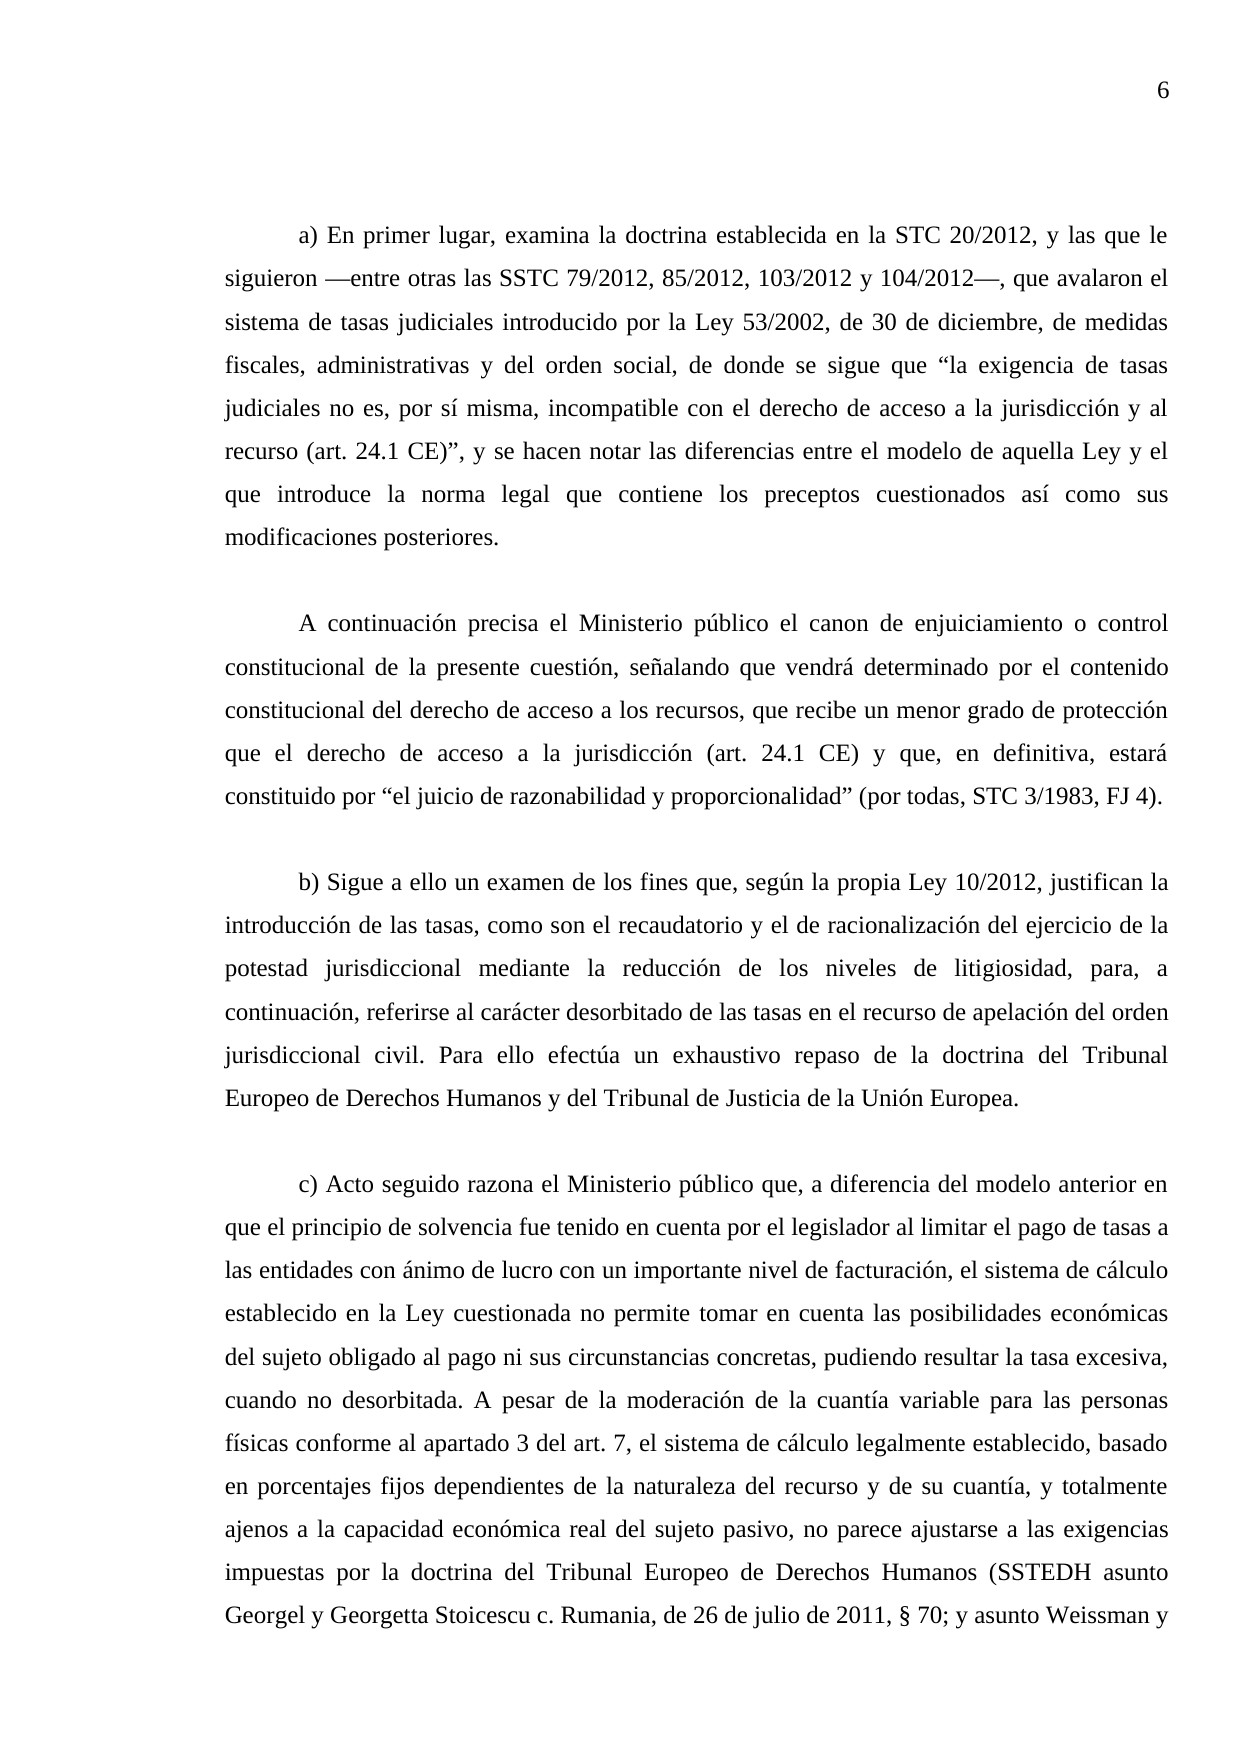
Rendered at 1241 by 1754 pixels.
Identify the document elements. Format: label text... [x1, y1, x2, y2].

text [224, 1169, 1169, 1629]
text a) En primer lugar, examina la doctrina establecida en la STC 20/2012, y las que le siguieron —entre otras las SSTC 79/2012, 85/2012, 103/2012 y 104/2012—, que avalaron el sistema de tasas judiciales introducido por la Ley 53/2002, de 30 de diciembre, de medidas fiscales, administrativas y del orden social, de donde se sigue que “la exigencia de tasas judiciales no es, por sí misma, incompatible con el derecho de acceso a la jurisdicción y al recurso (art. 24.1 CE)”, y se hacen notar las diferencias entre el modelo de aquella Ley y el que introduce la norma legal que contiene los preceptos cuestionados así como sus modificaciones posteriores. [224, 220, 1169, 551]
text b) Sigue a ello un examen de los fines que, según la propia Ley 10/2012, justifican la introducción de las tasas, como son el recaudatorio y el de racionalización del ejercicio de la potestad jurisdiccional mediante la reducción de los niveles de litigiosidad, para, a continuación, referirse al carácter desorbitado de las tasas en el recurso de apelación del orden jurisdiccional civil. Para ello efectúa un exhaustivo repaso de la doctrina del Tribunal Europeo de Derechos Humanos y del Tribunal de Justicia de la Unión Europea. [224, 867, 1169, 1112]
text A continuación precisa el Ministerio público el canon de enjuiciamiento o control constitucional de la presente cuestión, señalando que vendrá determinado por el contenido constitucional del derecho de acceso a los recursos, que recibe un menor grado de protección que el derecho de acceso a la jurisdicción (art. 24.1 CE) y que, en definitiva, estará constituido por “el juicio de razonabilidad y proporcionalidad” (por todas, STC 3/1983, FJ 4). [224, 608, 1169, 810]
